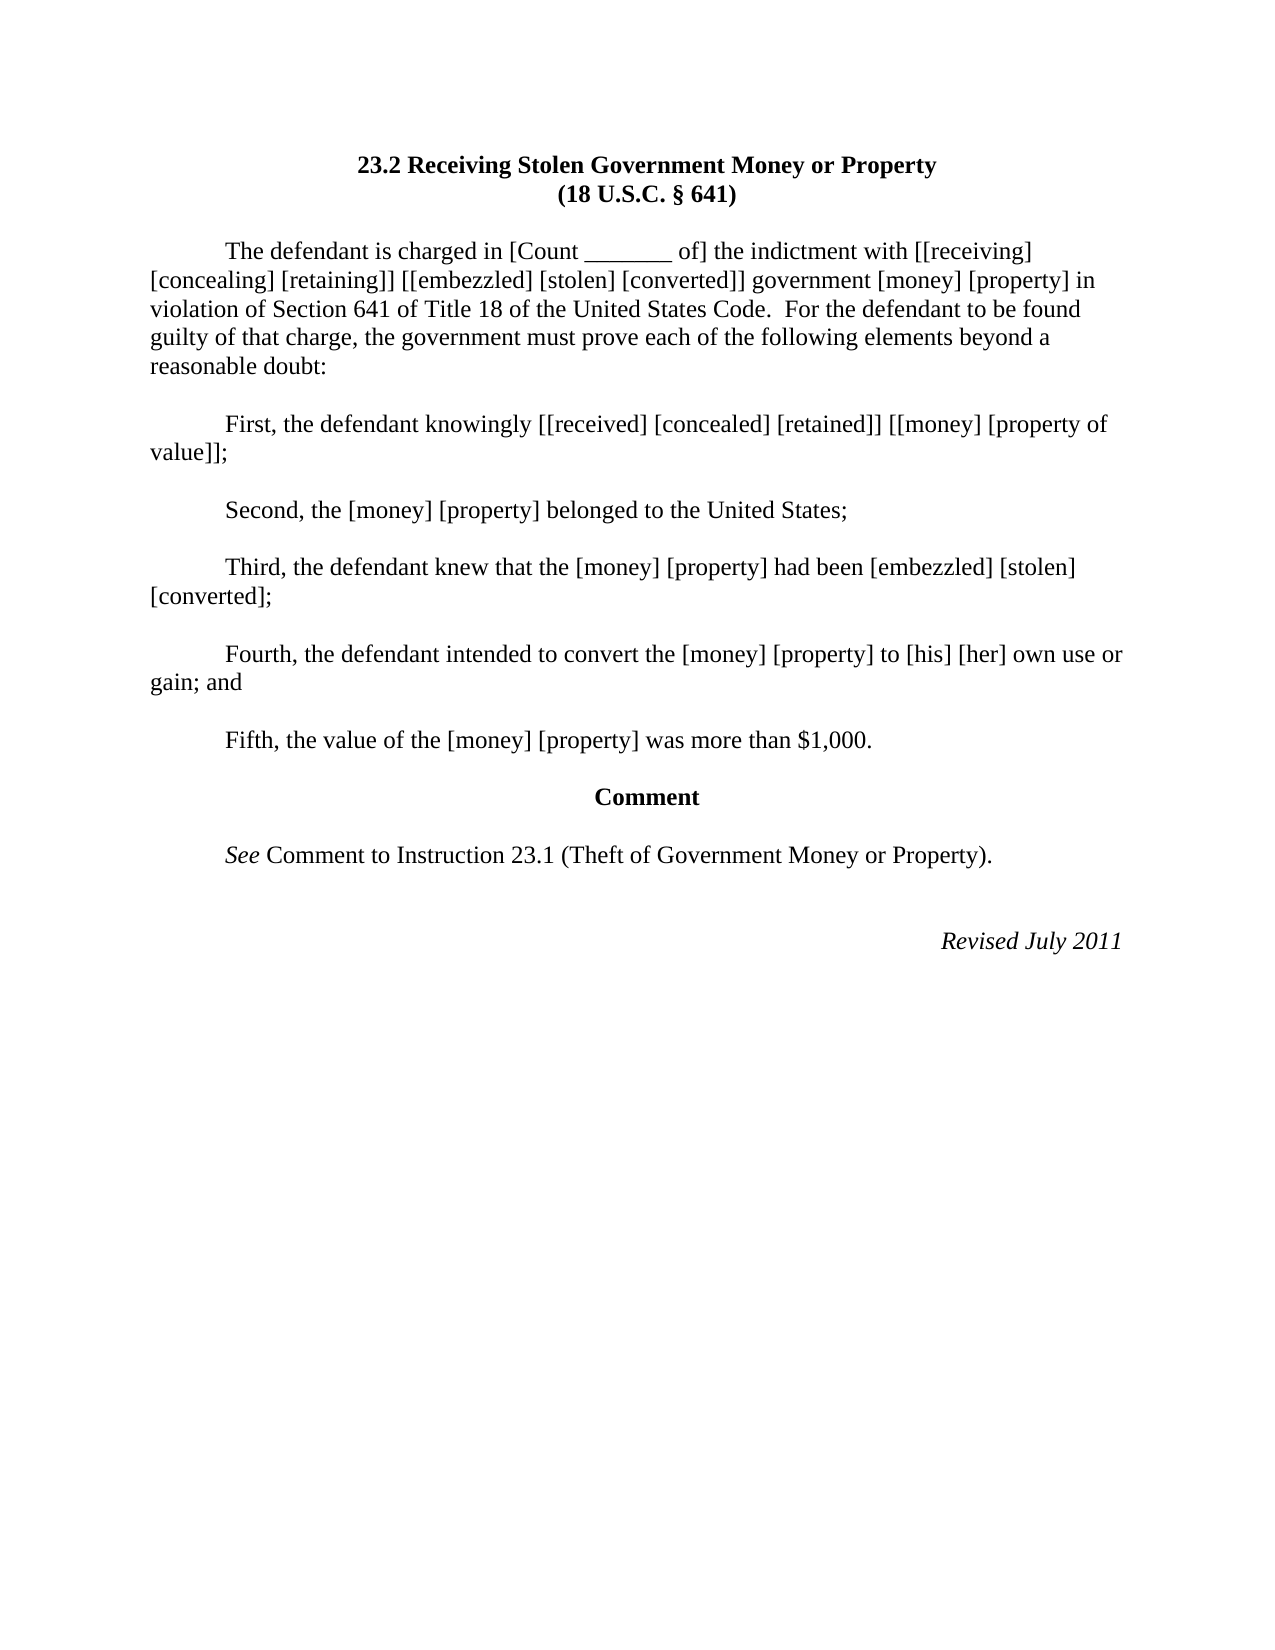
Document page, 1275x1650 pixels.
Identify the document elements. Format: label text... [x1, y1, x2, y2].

text Fifth, the value of the [money] [property] was more than $1,000. [150, 725, 1125, 754]
text (18 U.S.C. § 641) [169, 179, 1125, 207]
text Third, the defendant knew that the [money] [property] had been [embezzled] [stolen] [converted]; [150, 552, 1125, 610]
text See Comment to Instruction 23.1 (Theft of Government Money or Property). [150, 840, 1125, 869]
text Second, the [money] [property] belonged to the United States; [150, 495, 1125, 524]
text Comment [150, 782, 1144, 811]
text Fourth, the defendant intended to convert the [money] [property] to [his] [her] own use or gain; and [150, 639, 1125, 696]
text 23.2 Receiving Stolen Government Money or Property [169, 150, 1125, 179]
text First, the defendant knowingly [[received] [concealed] [retained]] [[money] [property of value]]; [150, 409, 1125, 466]
text The defendant is charged in [Count _______ of] the indictment with [[receiving] [concealing] [retaining]] [[embezzled] [stolen] [converted]] government [money] [property] in violation of Section 641 of Title 18 of the United States Code. For the defendant to be found guilty of that charge, the government must prove each of the following elements beyond a reasonable doubt: [150, 236, 1125, 380]
text Revised July 2011 [150, 926, 1125, 955]
